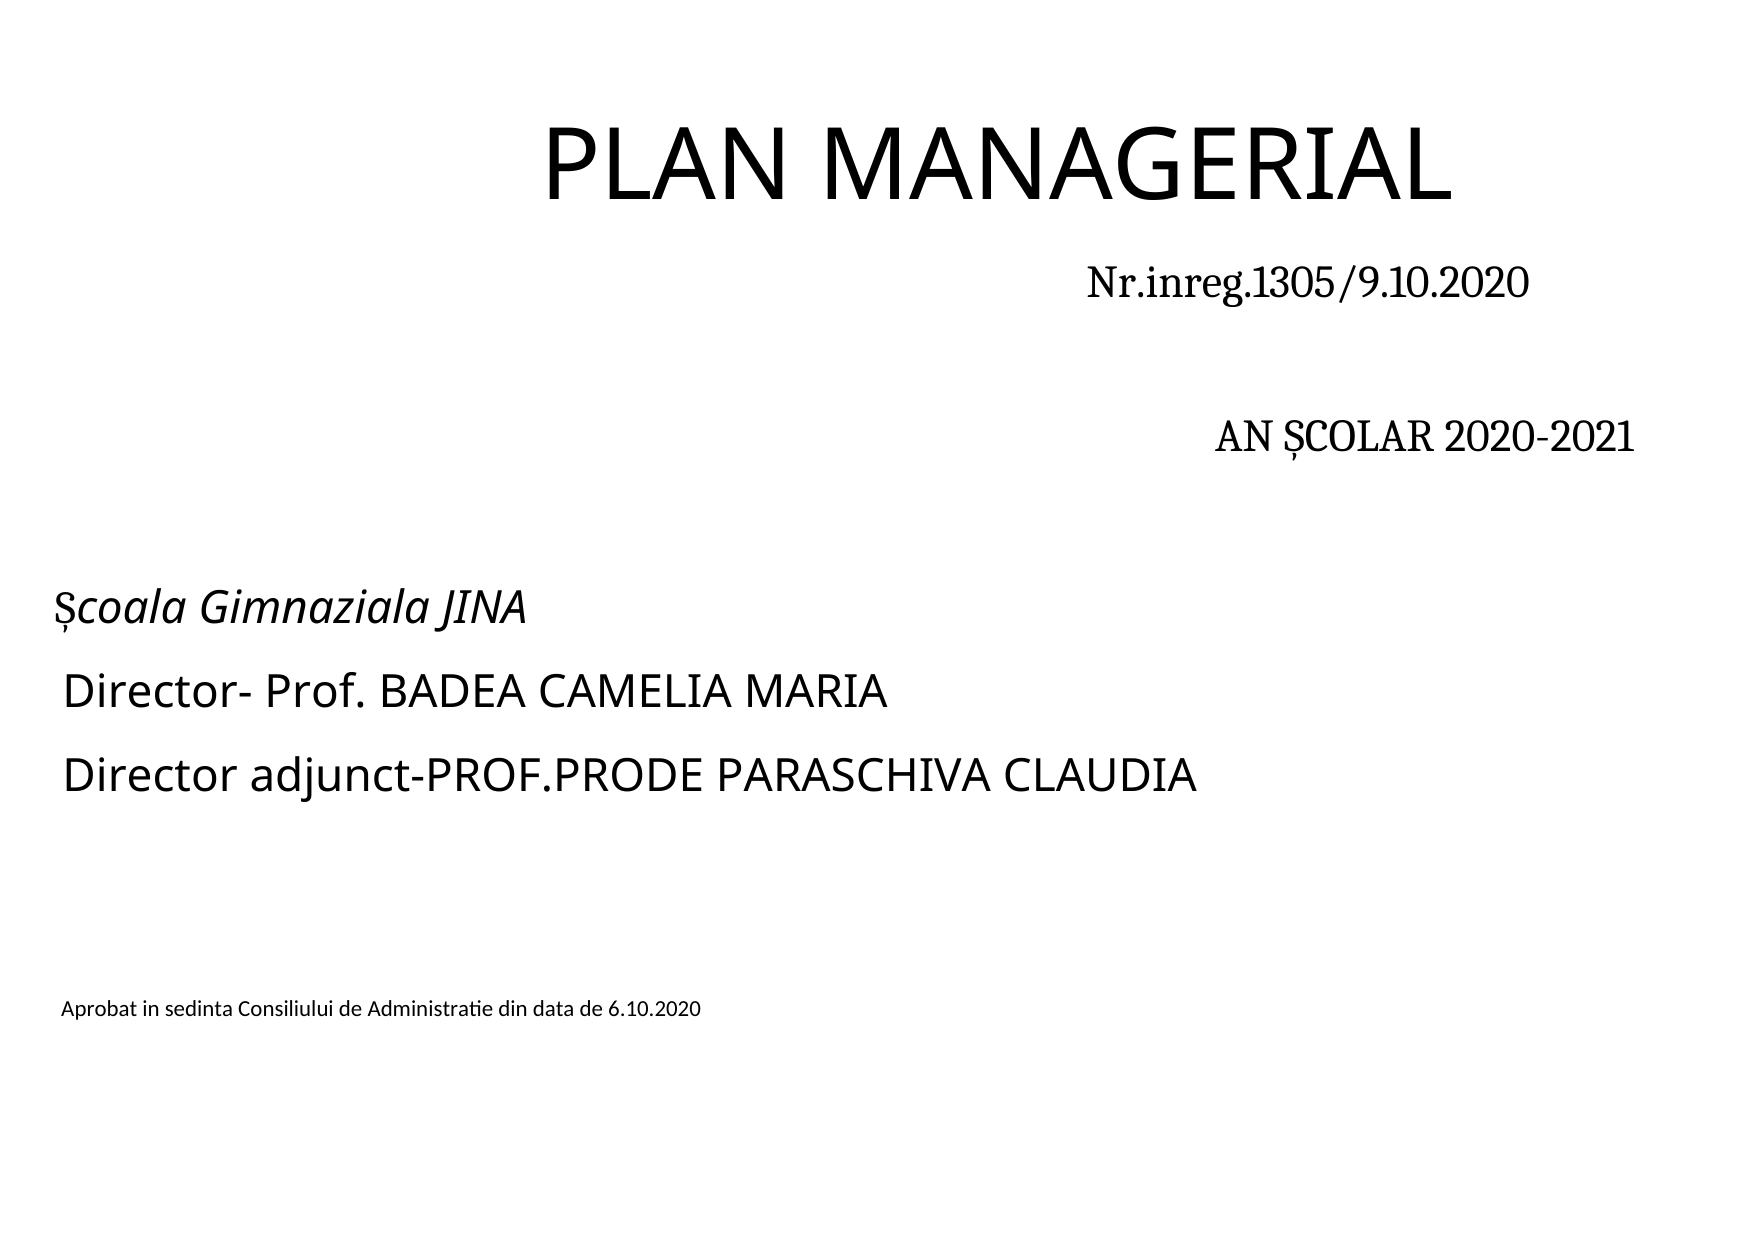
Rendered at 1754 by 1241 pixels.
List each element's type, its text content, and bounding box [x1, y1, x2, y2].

text AN ȘCOLAR 2020-2021 [1140, 410, 1673, 463]
text Director adjunct-PROF.PRODE PARASCHIVA CLAUDIA [15, 742, 1673, 804]
text Aprobat in sedinta Consiliului de Administratie din data de 6.10.2020 [15, 994, 1673, 1022]
text PLAN MANAGERIAL [540, 93, 1673, 229]
text Nr.inreg.1305/9.10.2020 [540, 256, 1673, 309]
text Director- Prof. BADEA CAMELIA MARIA [15, 658, 1673, 721]
text Școala Gimnaziala JINA [15, 574, 1673, 637]
